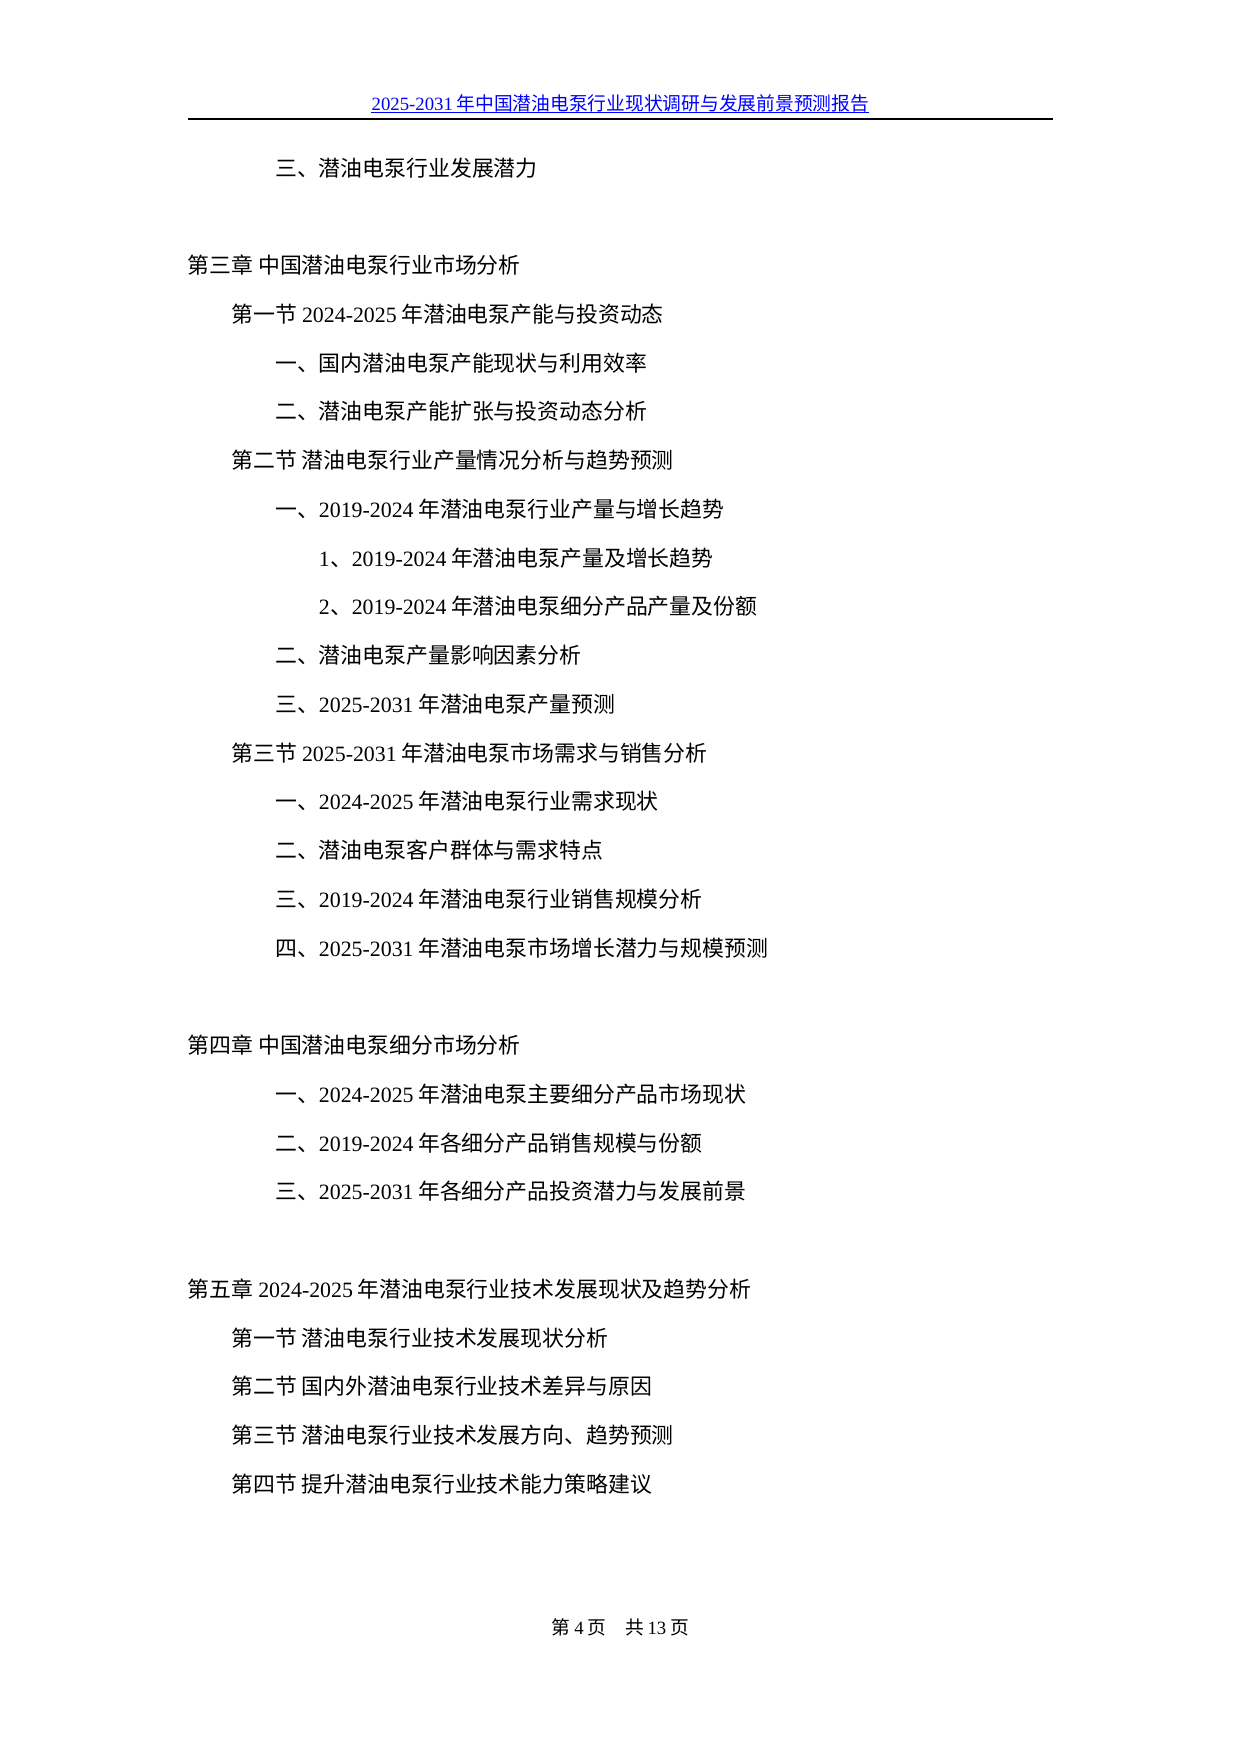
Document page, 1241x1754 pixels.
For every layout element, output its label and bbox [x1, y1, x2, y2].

text [187, 150, 1053, 1499]
